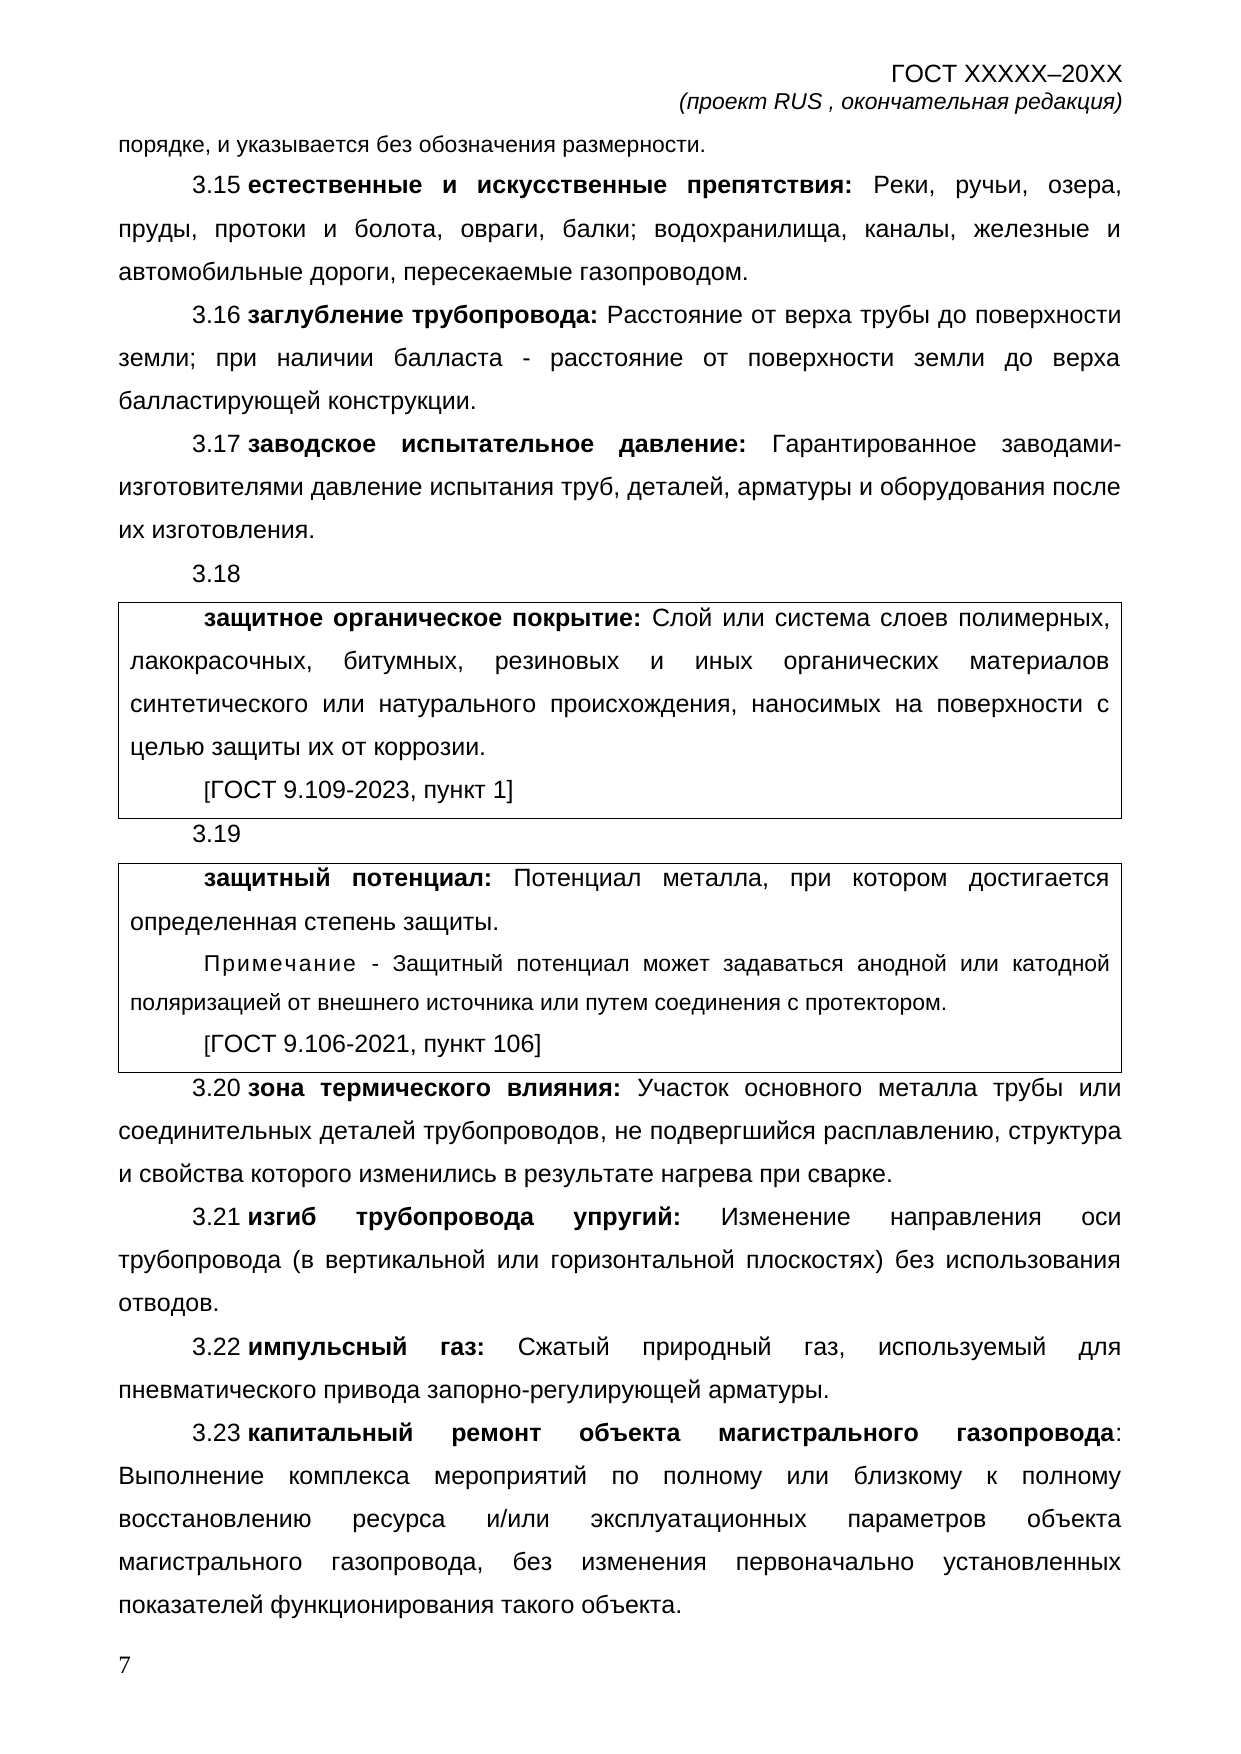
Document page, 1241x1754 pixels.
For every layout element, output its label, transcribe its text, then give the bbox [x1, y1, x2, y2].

text 3.22 импульсный газ: Сжатый природный газ, используемый для пневматического привода запорно-регулирующей арматуры. [118, 1331, 1122, 1403]
text 3.16 заглубление трубопровода: Расстояние от верха трубы до поверхности земли; при наличии балласта - расстояние от поверхности земли до верха балластирующей конструкции. [118, 300, 1122, 415]
text 3.17 заводское испытательное давление: Гарантированное заводами-изготовителями давление испытания труб, деталей, арматуры и оборудования после их изготовления. [118, 429, 1122, 544]
text 3.23 капитальный ремонт объекта магистрального газопровода: Выполнение комплекса мероприятий по полному или близкому к полному восстановлению ресурса и/или эксплуатационных параметров объекта магистрального газопровода, без изменения первоначально установленных показателей функционирования такого объекта. [118, 1418, 1122, 1619]
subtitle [118, 131, 1122, 157]
text 3.20 зона термического влияния: Участок основного металла трубы или соединительных деталей трубопроводов, не подвергшийся расплавлению, структура и свойства которого изменились в результате нагрева при сварке. [118, 1073, 1122, 1188]
text 3.15 естественные и искусственные препятствия: Реки, ручьи, озера, пруды, протоки и болота, овраги, балки; водохранилища, каналы, железные и автомобильные дороги, пересекаемые газопроводом. [118, 170, 1122, 285]
text 3.19 [118, 819, 1122, 848]
table_header защитный потенциал: Потенциал металла, при котором достигается определенная степень защиты. Примечание - Защитный потенциал может задаваться анодной или катодной поляризацией от внешнего источника или путем соединения с протектором. [ГОСТ 9.106-2021, пункт 106] [119, 864, 1121, 1072]
text 3.18 [118, 558, 1122, 587]
table_header защитное органическое покрытие: Слой или система слоев полимерных, лакокрасочных, битумных, резиновых и иных органических материалов синтетического или натурального происхождения, наносимых на поверхности с целью защиты их от коррозии. [ГОСТ 9.109-2023, пункт 1] [119, 603, 1121, 818]
text 3.21 изгиб трубопровода упругий: Изменение направления оси трубопровода (в вертикальной или горизонтальной плоскостях) без использования отводов. [118, 1202, 1122, 1317]
